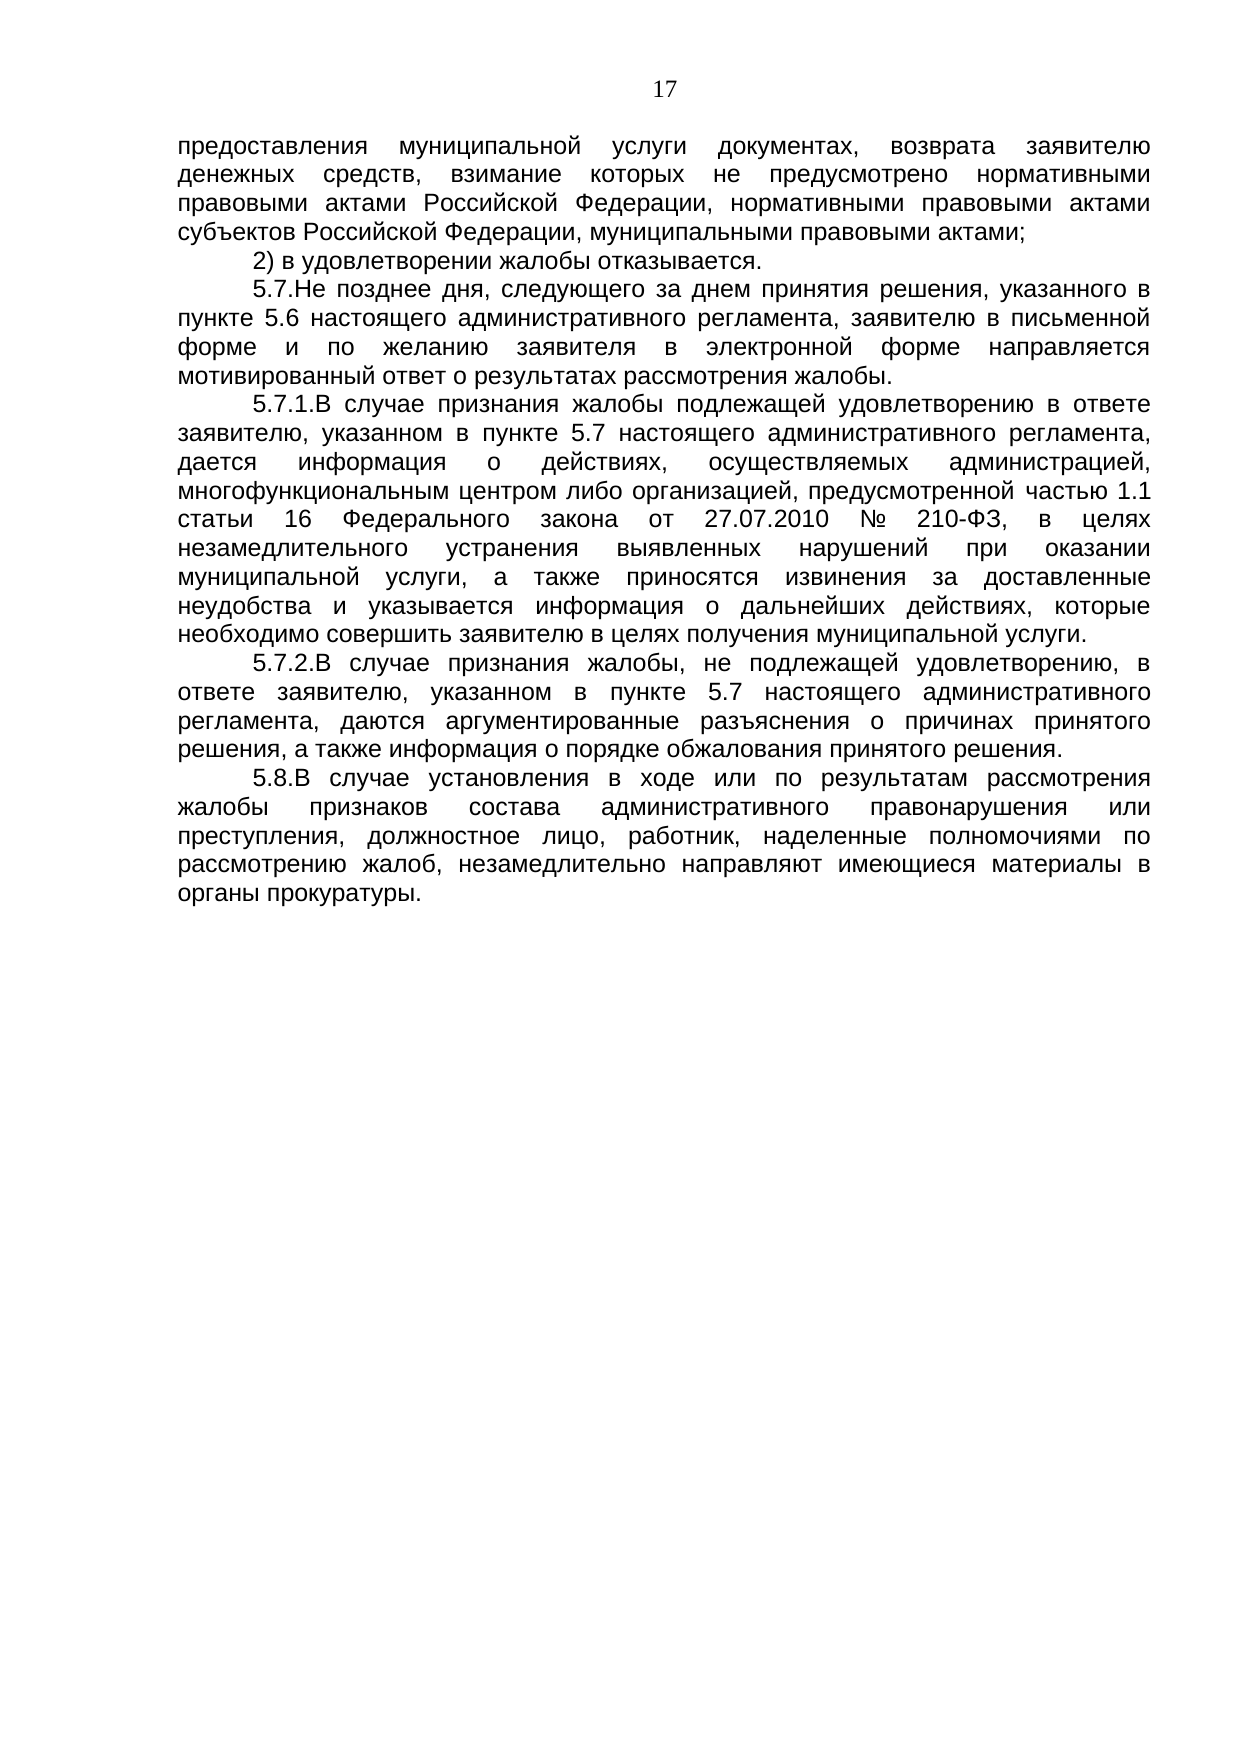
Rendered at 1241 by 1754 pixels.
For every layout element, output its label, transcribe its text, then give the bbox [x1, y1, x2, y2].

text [177, 131, 1152, 246]
text 5.7.2.В случае признания жалобы, не подлежащей удовлетворению, в ответе заявителю, указанном в пункте 5.7 настоящего административного регламента, даются аргументированные разъяснения о причинах принятого решения, а также информация о порядке обжалования принятого решения. [177, 648, 1152, 763]
text 5.7.1.В случае признания жалобы подлежащей удовлетворению в ответе заявителю, указанном в пункте 5.7 настоящего административного регламента, дается информация о действиях, осуществляемых администрацией, многофункциональным центром либо организацией, предусмотренной частью 1.1 статьи 16 Федерального закона от 27.07.2010 № 210-ФЗ, в целях незамедлительного устранения выявленных нарушений при оказании муниципальной услуги, а также приносятся извинения за доставленные неудобства и указывается информация о дальнейших действиях, которые необходимо совершить заявителю в целях получения муниципальной услуги. [177, 389, 1152, 648]
text 5.7.Не позднее дня, следующего за днем принятия решения, указанного в пункте 5.6 настоящего административного регламента, заявителю в письменной форме и по желанию заявителя в электронной форме направляется мотивированный ответ о результатах рассмотрения жалобы. [177, 274, 1152, 389]
text 5.8.В случае установления в ходе или по результатам рассмотрения жалобы признаков состава административного правонарушения или преступления, должностное лицо, работник, наделенные полномочиями по рассмотрению жалоб, незамедлительно направляют имеющиеся материалы в органы прокуратуры. [177, 763, 1152, 907]
text 2) в удовлетворении жалобы отказывается. [177, 246, 1152, 274]
